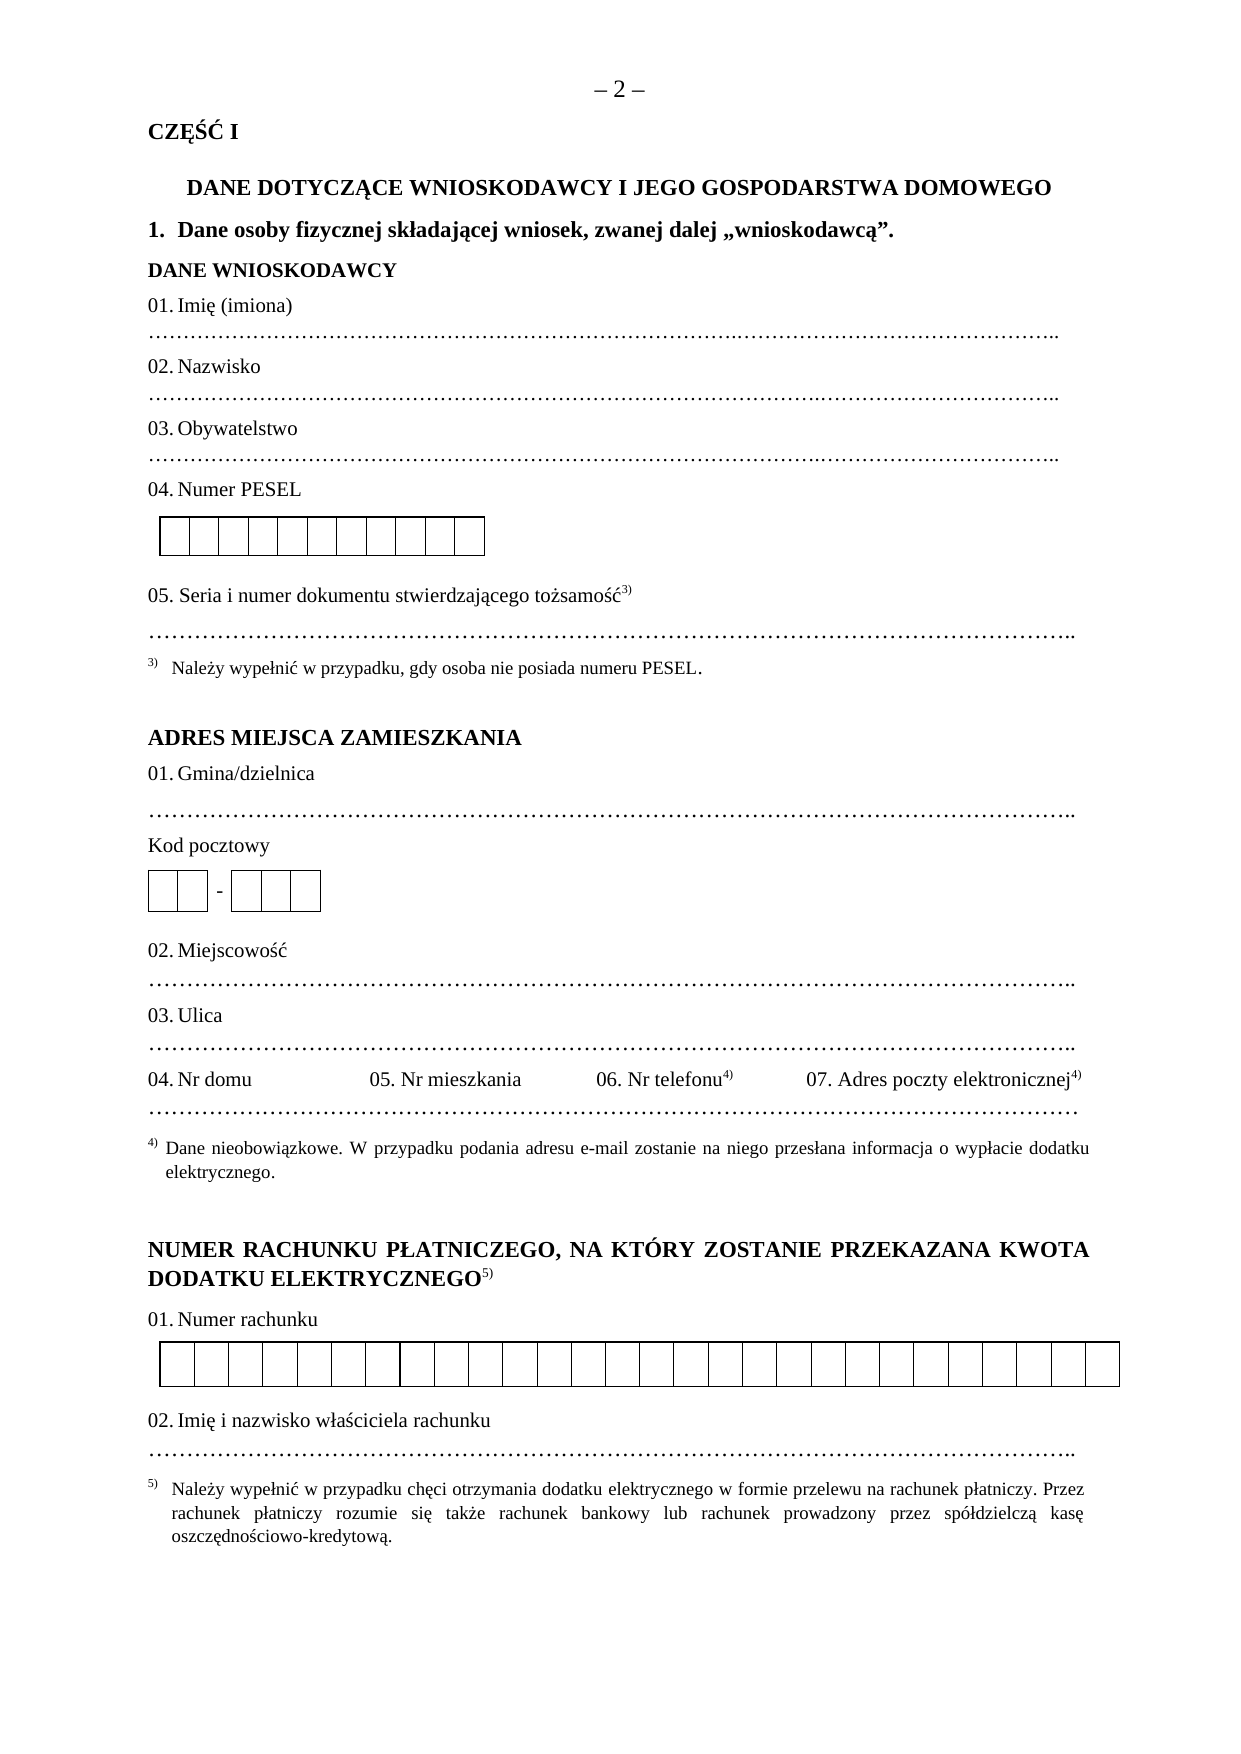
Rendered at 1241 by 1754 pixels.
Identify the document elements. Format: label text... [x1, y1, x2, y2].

text ………………………………………………………………………………………………………….. [148, 618, 1091, 644]
table_header [812, 1343, 845, 1386]
table_header [195, 1343, 228, 1386]
list Ulica [148, 1002, 1079, 1027]
list Imię (imiona) [148, 293, 1079, 317]
table_header [366, 1343, 399, 1386]
table_header [983, 1343, 1016, 1386]
text 4) Dane nieobowiązkowe. W przypadku podania adresu e-mail zostanie na niego przesłana informacja o wypłacie dodatku elektrycznego. [148, 1135, 1091, 1183]
text DANE DOTYCZĄCE WNIOSKODAWCY I JEGO GOSPODARSTWA DOMOWEGO [148, 174, 1091, 201]
list Miejscowość [148, 938, 1079, 962]
table_header [396, 518, 425, 555]
table_header [640, 1343, 673, 1386]
table_header [426, 518, 454, 555]
list Numer rachunku [148, 1307, 1079, 1331]
table_header [914, 1343, 948, 1386]
table_header [308, 518, 336, 555]
list Gmina/dzielnica [148, 761, 1079, 785]
table_header [606, 1343, 639, 1386]
text 05. Seria i numer dokumentu stwierdzającego tożsamość3) [148, 583, 1091, 607]
list Nr domu 05. Nr mieszkania 06. Nr telefonu4) 07. Adres poczty elektronicznej4) [148, 1067, 1091, 1091]
table_header [149, 871, 177, 911]
table_header [219, 518, 248, 555]
list Numer PESEL [148, 477, 1079, 501]
table_header [469, 1343, 502, 1386]
text ………………………………………………………………………………………………………….. [148, 965, 1091, 991]
table_header [1017, 1343, 1051, 1386]
text …………………………………………………………………………………………………………… [148, 1093, 1091, 1120]
text NUMER RACHUNKU PŁATNICZEGO, NA KTÓRY ZOSTANIE PRZEKAZANA KWOTA DODATKU ELEKTRYCZNEGO5) [148, 1236, 1091, 1292]
list Imię i nazwisko właściciela rachunku [148, 1408, 1079, 1432]
table_header [572, 1343, 605, 1386]
table_header [777, 1343, 811, 1386]
list Dane osoby fizycznej składającej wniosek, zwanej dalej „wnioskodawcą”. [148, 216, 1079, 242]
table_header [503, 1343, 537, 1386]
table_header [367, 518, 395, 555]
text ………………………………………………………………………………………………………….. [148, 1435, 1091, 1461]
text …………………………………………………………………………………….…………………………….. [148, 381, 1091, 405]
text Kod pocztowy [148, 833, 1091, 857]
table_header [190, 518, 218, 555]
table_header [262, 871, 290, 911]
text 5) Należy wypełnić w przypadku chęci otrzymania dodatku elektrycznego w formie przelewu na rachunek płatniczy. Przez rachunek płatniczy rozumie się także rachunek bankowy lub rachunek prowadzony przez spółdzielczą kasę oszczędnościowo-kredytową. [148, 1476, 1085, 1546]
table_header [743, 1343, 776, 1386]
table_header [278, 518, 307, 555]
table_header - [208, 870, 231, 911]
table_header [263, 1343, 297, 1386]
table_header [161, 518, 189, 555]
table_header [332, 1343, 365, 1386]
table_header [455, 518, 484, 555]
table_header [674, 1343, 708, 1386]
table_header [846, 1343, 879, 1386]
table_header [1052, 1343, 1085, 1386]
table_header [229, 1343, 262, 1386]
list Nazwisko [148, 354, 1079, 378]
table_header [538, 1343, 571, 1386]
text CZĘŚĆ I [148, 118, 1091, 144]
table_header [232, 871, 261, 911]
table_header [178, 871, 207, 911]
table_header [161, 1343, 194, 1386]
text ………………………………………………………………………………………………………….. [148, 1029, 1091, 1056]
list Obywatelstwo [148, 416, 1079, 440]
table_header [1086, 1343, 1119, 1386]
text ………………………………………………………………………………………………………….. [148, 796, 1091, 822]
table_header [337, 518, 366, 555]
table_header [291, 871, 320, 911]
table_header [709, 1343, 742, 1386]
text DANE WNIOSKODAWCY [148, 258, 1091, 282]
table_header [880, 1343, 913, 1386]
table_header [435, 1343, 468, 1386]
table_header [949, 1343, 982, 1386]
table_header [401, 1343, 434, 1386]
text ………………………………………………………………………….……………………………………….. [148, 319, 1091, 343]
text ADRES MIEJSCA ZAMIESZKANIA [148, 724, 1091, 750]
text 3) Należy wypełnić w przypadku, gdy osoba nie posiada numeru PESEL. [148, 655, 1085, 679]
text …………………………………………………………………………………….…………………………….. [148, 442, 1091, 466]
table_header [298, 1343, 331, 1386]
table_header [249, 518, 277, 555]
